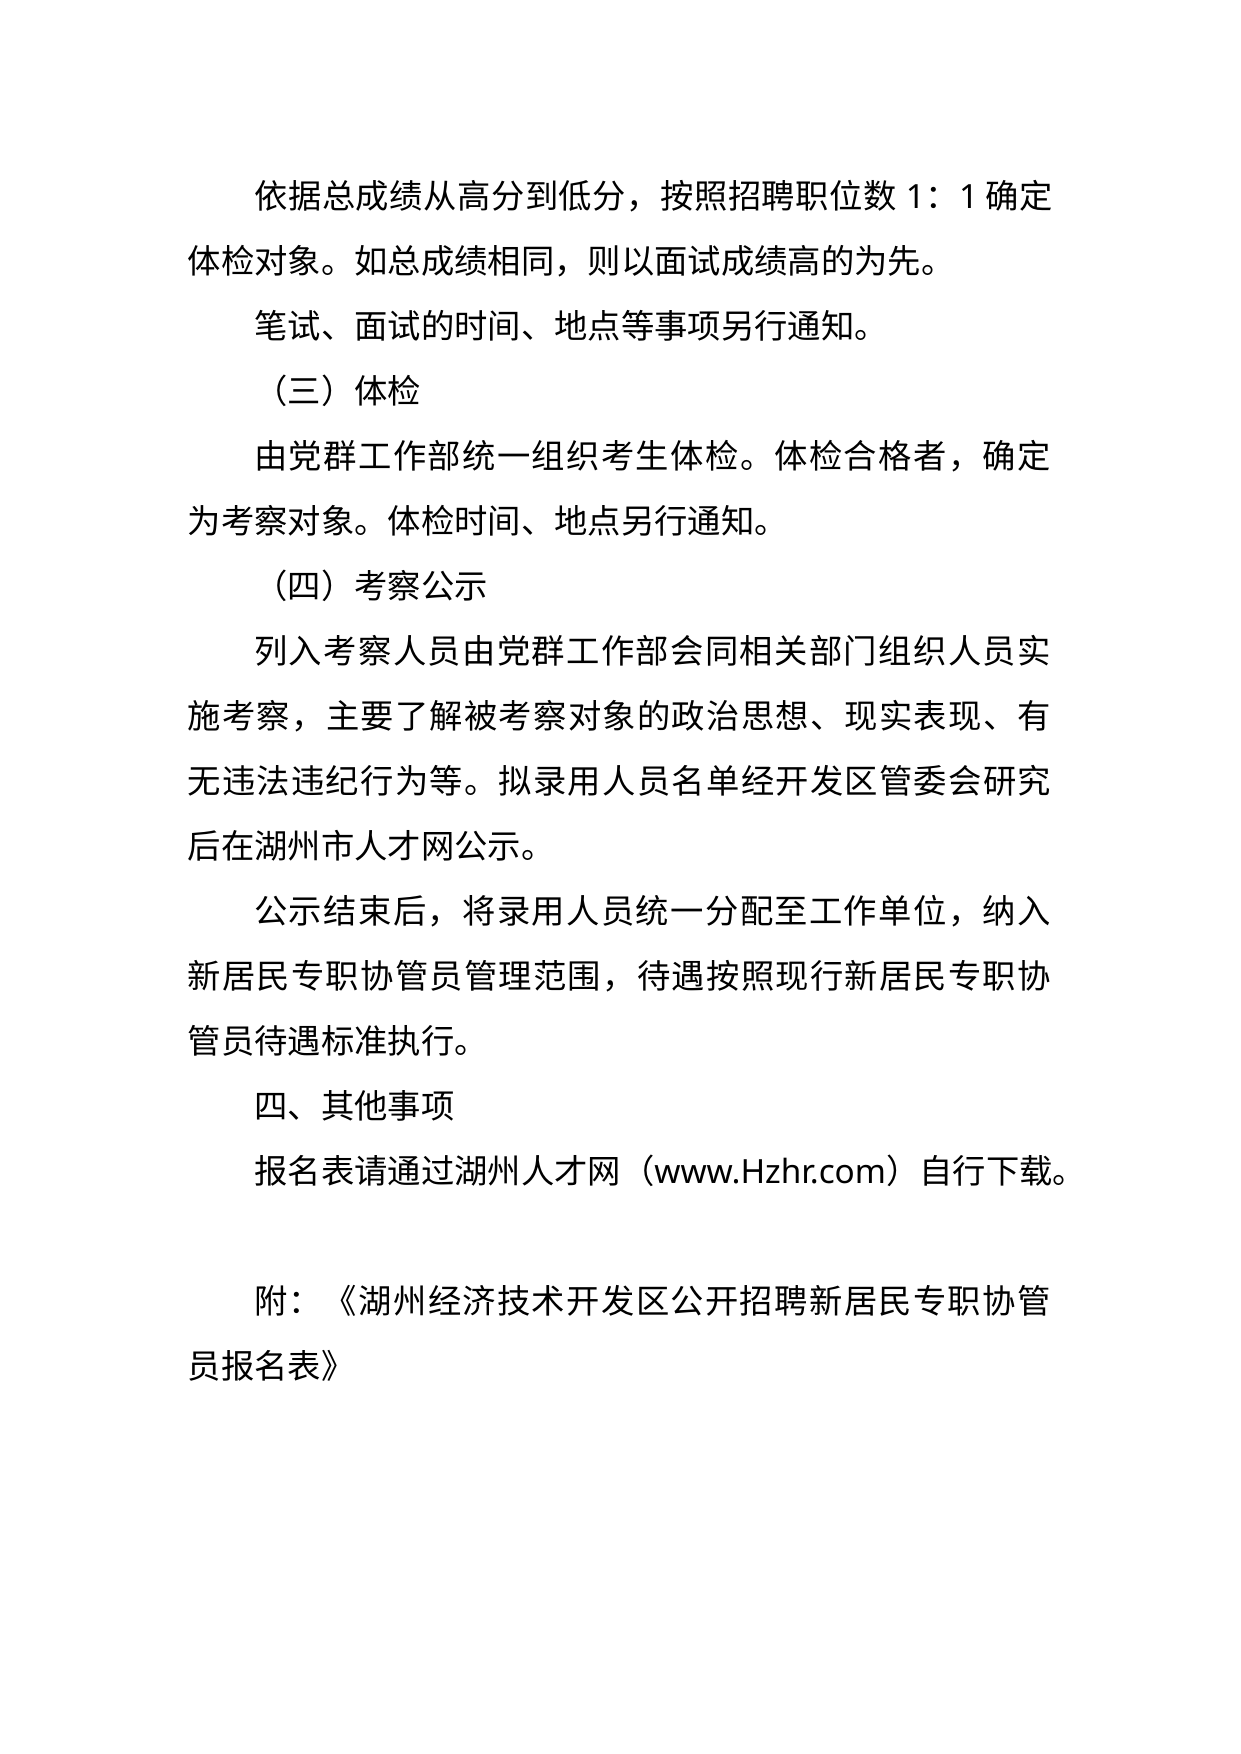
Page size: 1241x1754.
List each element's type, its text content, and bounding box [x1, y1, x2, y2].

text （四）考察公示 [187, 552, 1053, 617]
text 依据总成绩从高分到低分，按照招聘职位数1：1确定体检对象。如总成绩相同，则以面试成绩高的为先。 [187, 162, 1053, 292]
text 公示结束后，将录用人员统一分配至工作单位，纳入新居民专职协管员管理范围，待遇按照现行新居民专职协管员待遇标准执行。 [187, 877, 1053, 1072]
list 其他事项 [187, 1072, 1053, 1137]
text 列入考察人员由党群工作部会同相关部门组织人员实施考察，主要了解被考察对象的政治思想、现实表现、有无违法违纪行为等。拟录用人员名单经开发区管委会研究后在湖州市人才网公示。 [187, 617, 1053, 877]
text 笔试、面试的时间、地点等事项另行通知。 [187, 292, 1053, 357]
text （三）体检 [187, 357, 1053, 422]
text 由党群工作部统一组织考生体检。体检合格者，确定为考察对象。体检时间、地点另行通知。 [187, 422, 1053, 552]
text 附：《湖州经济技术开发区公开招聘新居民专职协管员报名表》 [187, 1267, 1053, 1397]
text 报名表请通过湖州人才网（www.Hzhr.com）自行下载。 [187, 1137, 1053, 1267]
